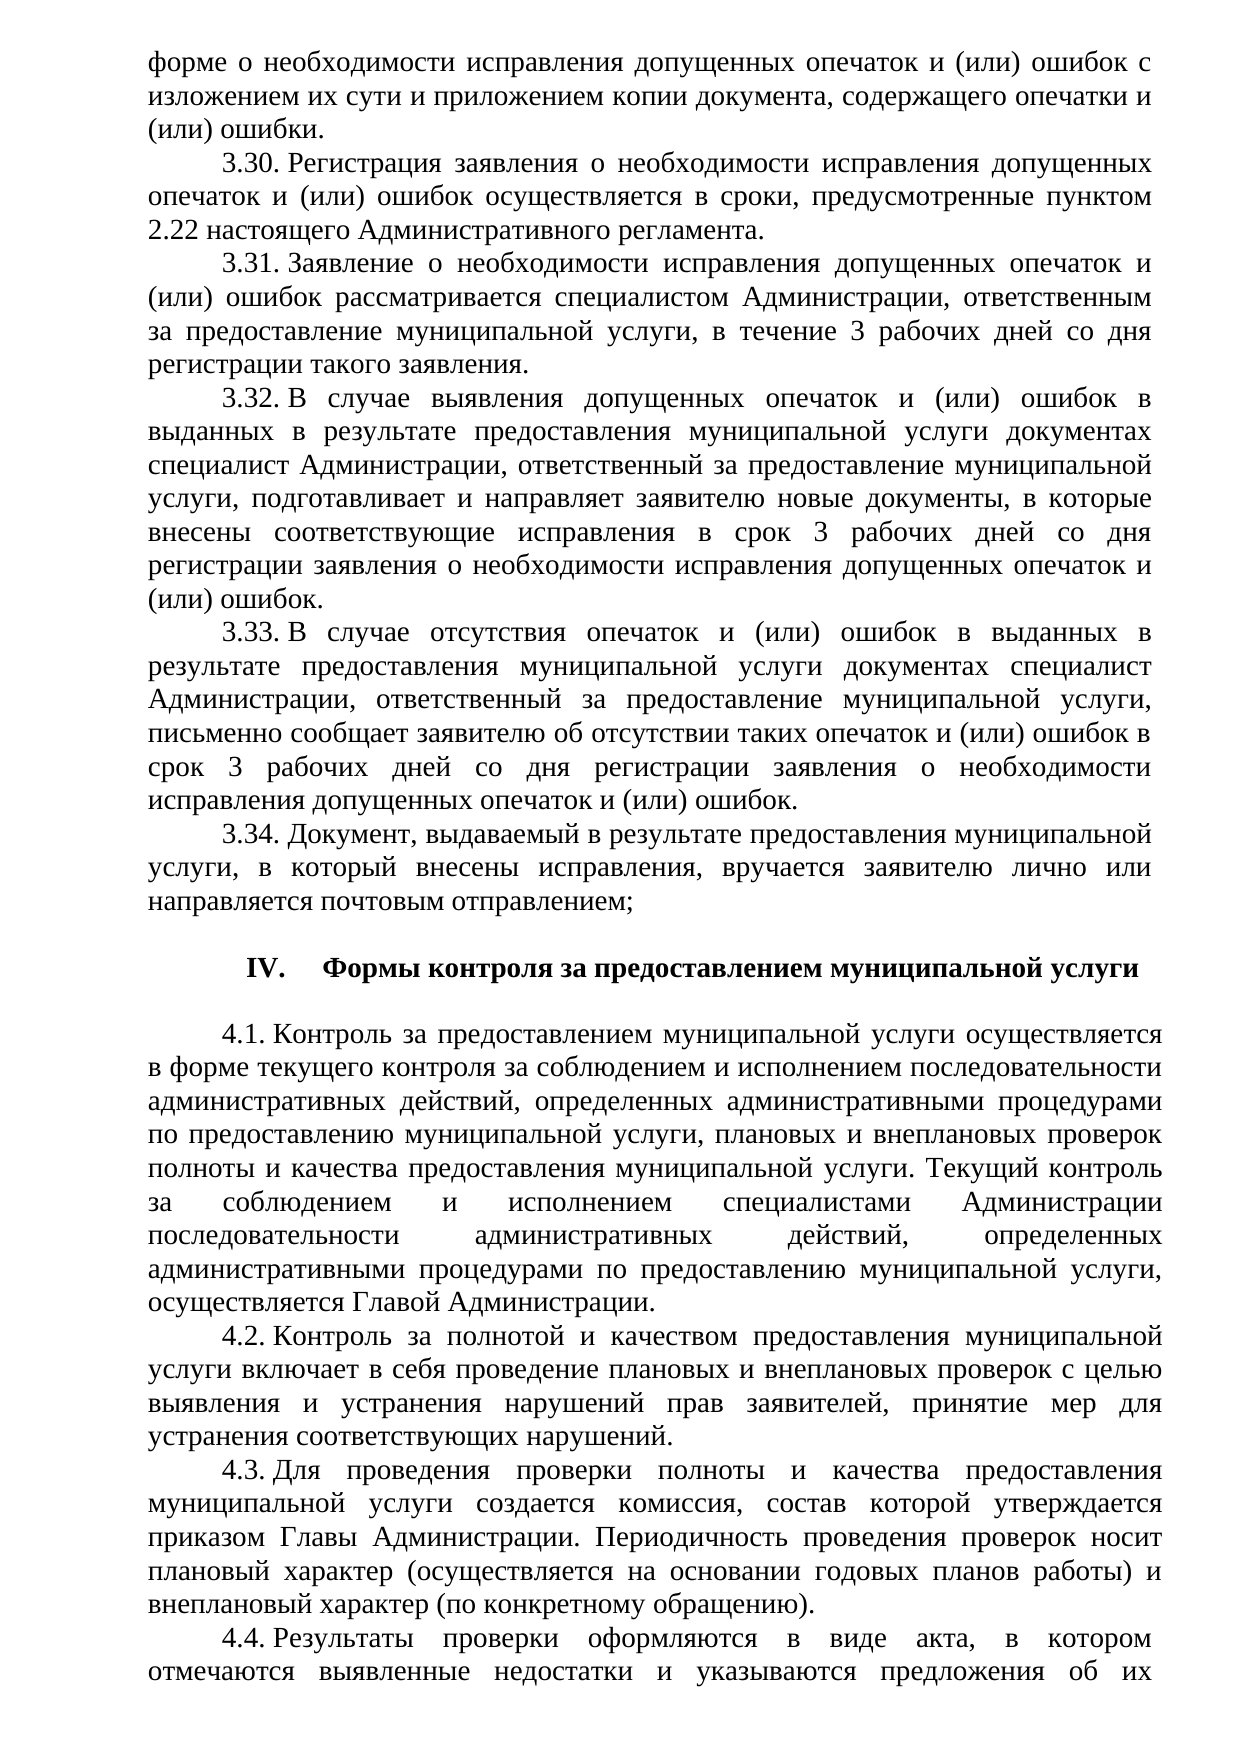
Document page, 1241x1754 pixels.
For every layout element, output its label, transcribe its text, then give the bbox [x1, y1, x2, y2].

text 3.30. Регистрация заявления о необходимости исправления допущенных опечаток и (или) ошибок осуществляется в сроки, предусмотренные пунктом 2.22 настоящего Административного регламента. [148, 145, 1153, 246]
text 4.1. Контроль за предоставлением муниципальной услуги осуществляется в форме текущего контроля за соблюдением и исполнением последовательности административных действий, определенных административными процедурами по предоставлению муниципальной услуги, плановых и внеплановых проверок полноты и качества предоставления муниципальной услуги. Текущий контроль за соблюдением и исполнением специалистами Администрации последовательности административных действий, определенных административными процедурами по предоставлению муниципальной услуги, осуществляется Главой Администрации. [148, 1016, 1163, 1318]
text 3.33. В случае отсутствия опечаток и (или) ошибок в выданных в результате предоставления муниципальной услуги документах специалист Администрации, ответственный за предоставление муниципальной услуги, письменно сообщает заявителю об отсутствии таких опечаток и (или) ошибок в срок 3 рабочих дней со дня регистрации заявления о необходимости исправления допущенных опечаток и (или) ошибок. [148, 614, 1153, 816]
text 4.3. Для проведения проверки полноты и качества предоставления муниципальной услуги создается комиссия, состав которой утверждается приказом Главы Администрации. Периодичность проведения проверок носит плановый характер (осуществляется на основании годовых планов работы) и внеплановый характер (по конкретному обращению). [148, 1452, 1163, 1620]
text 3.31. Заявление о необходимости исправления допущенных опечаток и (или) ошибок рассматривается специалистом Администрации, ответственным за предоставление муниципальной услуги, в течение 3 рабочих дней со дня регистрации такого заявления. [148, 246, 1153, 380]
text 4.2. Контроль за полнотой и качеством предоставления муниципальной услуги включает в себя проведение плановых и внеплановых проверок с целью выявления и устранения нарушений прав заявителей, принятие мер для устранения соответствующих нарушений. [148, 1318, 1163, 1452]
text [148, 44, 1153, 145]
subtitle Формы контроля за предоставлением муниципальной услуги [148, 950, 1163, 983]
text 3.32. В случае выявления допущенных опечаток и (или) ошибок в выданных в результате предоставления муниципальной услуги документах специалист Администрации, ответственный за предоставление муниципальной услуги, подготавливает и направляет заявителю новые документы, в которые внесены соответствующие исправления в срок 3 рабочих дней со дня регистрации заявления о необходимости исправления допущенных опечаток и (или) ошибок. [148, 380, 1153, 614]
text 3.34. Документ, выдаваемый в результате предоставления муниципальной услуги, в который внесены исправления, вручается заявителю лично или направляется почтовым отправлением; [148, 816, 1153, 916]
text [148, 1620, 1153, 1687]
